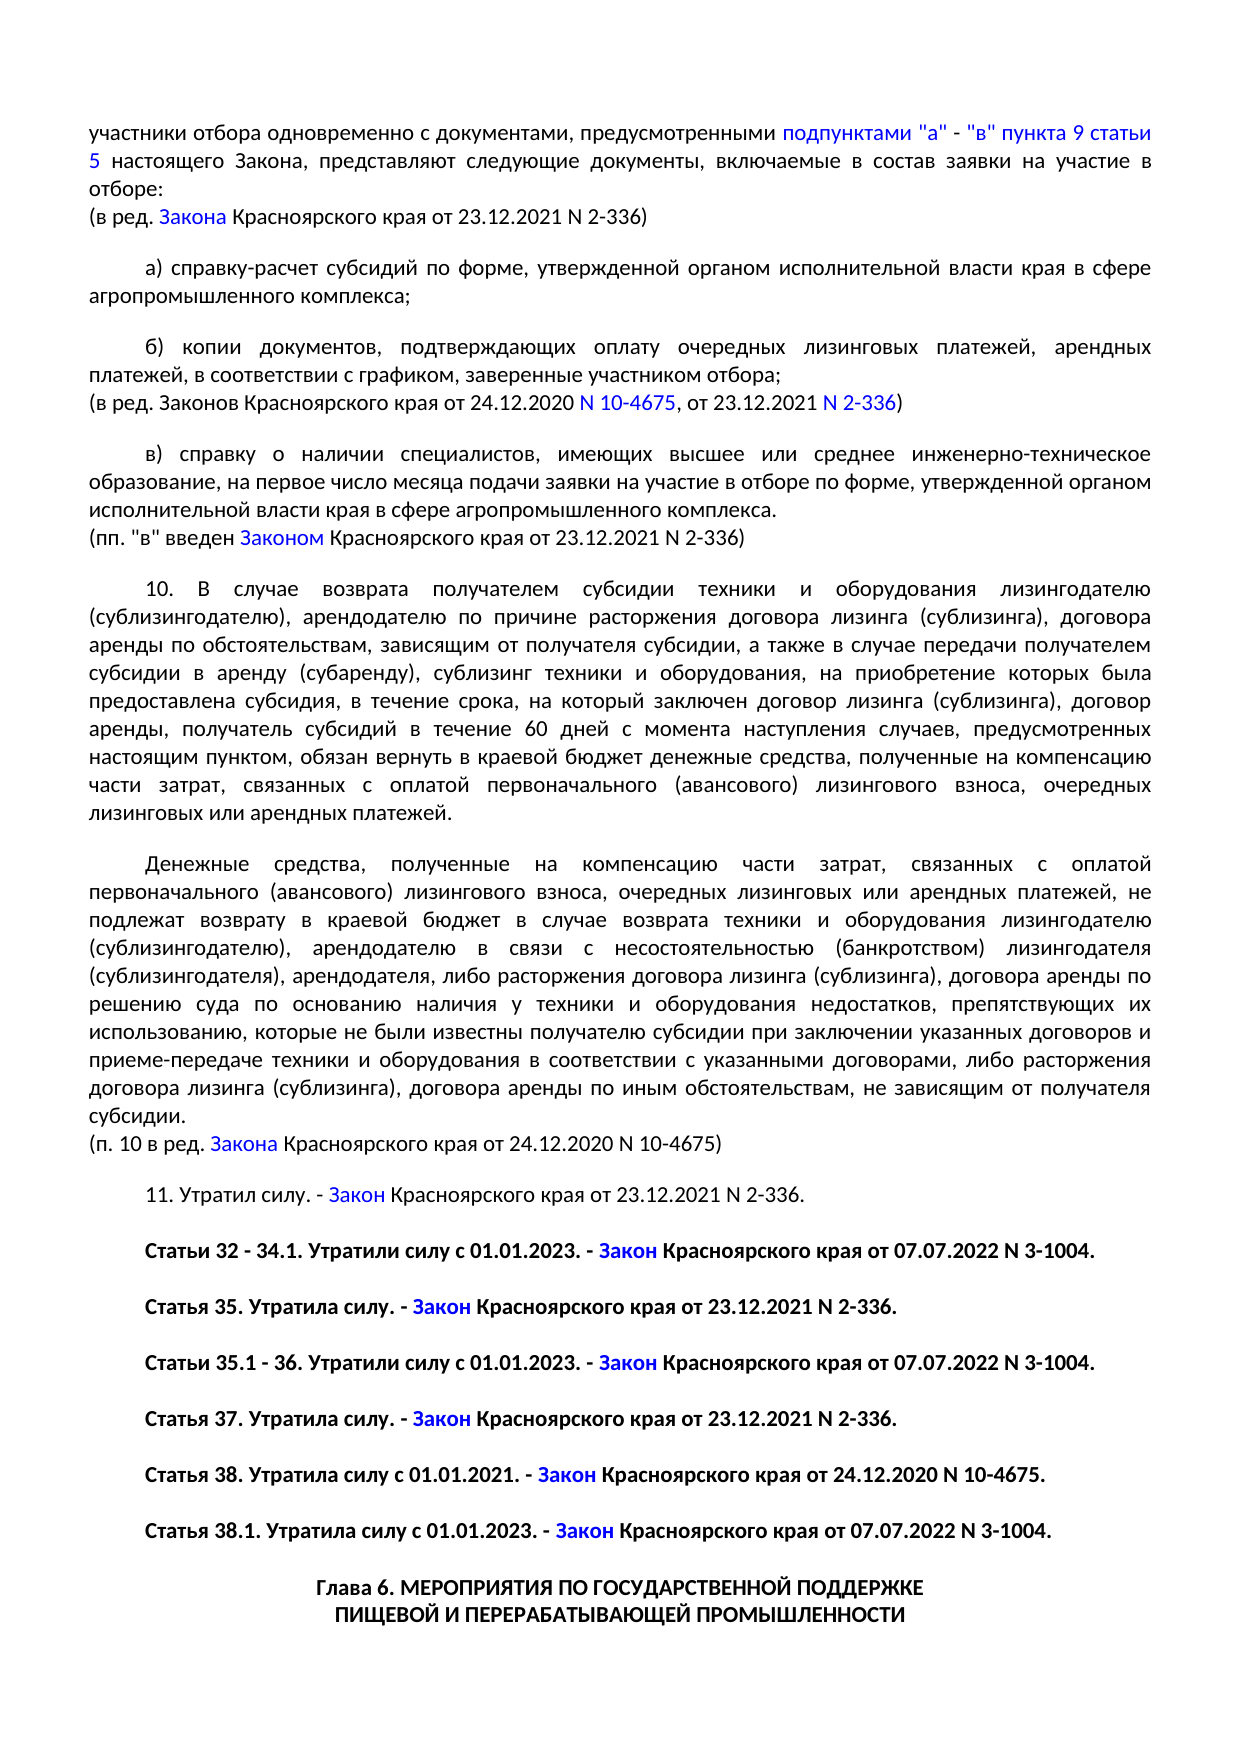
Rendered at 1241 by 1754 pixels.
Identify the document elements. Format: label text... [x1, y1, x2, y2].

title Статья 38.1. Утратила силу с 01.01.2023. - Закон Красноярского края от 07.07.2022 N 3-1004. [89, 1517, 1152, 1544]
title Статьи 35.1 - 36. Утратили силу с 01.01.2023. - Закон Красноярского края от 07.07.2022 N 3-1004. [89, 1348, 1152, 1376]
text Денежные средства, полученные на компенсацию части затрат, связанных с оплатой первоначального (авансового) лизингового взноса, очередных лизинговых или арендных платежей, не подлежат возврату в краевой бюджет в случае возврата техники и оборудования лизингодателю (сублизингодателю), арендодателю в связи с несостоятельностью (банкротством) лизингодателя (сублизингодателя), арендодателя, либо расторжения договора лизинга (сублизинга), договора аренды по решению суда по основанию наличия у техники и оборудования недостатков, препятствующих их использованию, которые не были известны получателю субсидии при заключении указанных договоров и приеме-передаче техники и оборудования в соответствии с указанными договорами, либо расторжения договора лизинга (сублизинга), договора аренды по иным обстоятельствам, не зависящим от получателя субсидии. [89, 849, 1152, 1129]
text (в ред. Закона Красноярского края от 23.12.2021 N 2-336) [89, 202, 1152, 230]
text в) справку о наличии специалистов, имеющих высшее или среднее инженерно-техническое образование, на первое число месяца подачи заявки на участие в отборе по форме, утвержденной органом исполнительной власти края в сфере агропромышленного комплекса. [89, 439, 1152, 523]
title Статьи 32 - 34.1. Утратили силу с 01.01.2023. - Закон Красноярского края от 07.07.2022 N 3-1004. [89, 1236, 1152, 1264]
title ПИЩЕВОЙ И ПЕРЕРАБАТЫВАЮЩЕЙ ПРОМЫШЛЕННОСТИ [89, 1601, 1152, 1629]
title Статья 35. Утратила силу. - Закон Красноярского края от 23.12.2021 N 2-336. [89, 1292, 1152, 1320]
text (п. 10 в ред. Закона Красноярского края от 24.12.2020 N 10-4675) [89, 1129, 1152, 1157]
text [89, 118, 1152, 202]
text (в ред. Законов Красноярского края от 24.12.2020 N 10-4675, от 23.12.2021 N 2-336) [89, 388, 1152, 416]
text (пп. "в" введен Законом Красноярского края от 23.12.2021 N 2-336) [89, 523, 1152, 551]
text 11. Утратил силу. - Закон Красноярского края от 23.12.2021 N 2-336. [89, 1180, 1152, 1208]
title Глава 6. МЕРОПРИЯТИЯ ПО ГОСУДАРСТВЕННОЙ ПОДДЕРЖКЕ [89, 1573, 1152, 1601]
title Статья 38. Утратила силу с 01.01.2021. - Закон Красноярского края от 24.12.2020 N 10-4675. [89, 1461, 1152, 1488]
text б) копии документов, подтверждающих оплату очередных лизинговых платежей, арендных платежей, в соответствии с графиком, заверенные участником отбора; [89, 332, 1152, 388]
text 10. В случае возврата получателем субсидии техники и оборудования лизингодателю (сублизингодателю), арендодателю по причине расторжения договора лизинга (сублизинга), договора аренды по обстоятельствам, зависящим от получателя субсидии, а также в случае передачи получателем субсидии в аренду (субаренду), сублизинг техники и оборудования, на приобретение которых была предоставлена субсидия, в течение срока, на который заключен договор лизинга (сублизинга), договор аренды, получатель субсидий в течение 60 дней с момента наступления случаев, предусмотренных настоящим пунктом, обязан вернуть в краевой бюджет денежные средства, полученные на компенсацию части затрат, связанных с оплатой первоначального (авансового) лизингового взноса, очередных лизинговых или арендных платежей. [89, 574, 1152, 826]
title Статья 37. Утратила силу. - Закон Красноярского края от 23.12.2021 N 2-336. [89, 1404, 1152, 1432]
text а) справку-расчет субсидий по форме, утвержденной органом исполнительной власти края в сфере агропромышленного комплекса; [89, 253, 1152, 309]
